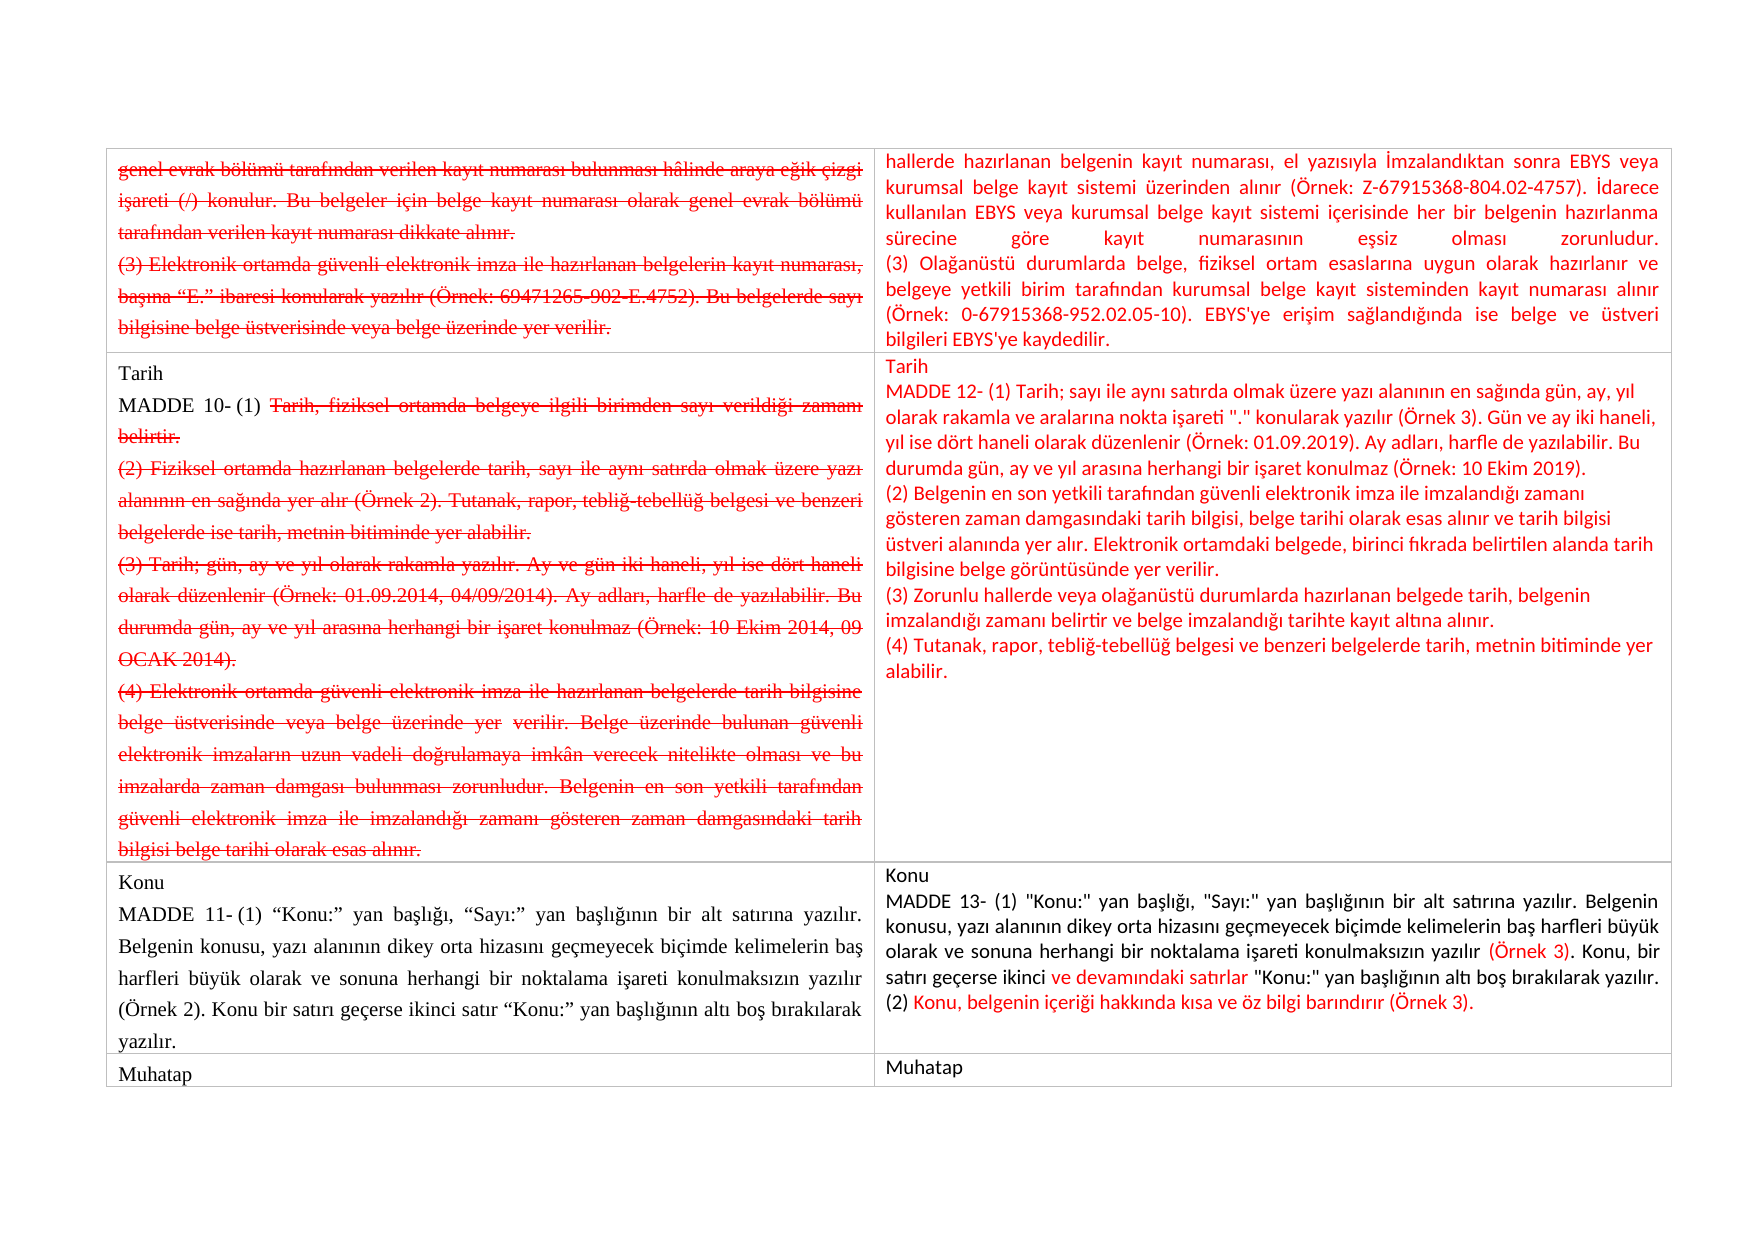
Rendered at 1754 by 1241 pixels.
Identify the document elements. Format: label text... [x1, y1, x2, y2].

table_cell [875, 149, 1671, 352]
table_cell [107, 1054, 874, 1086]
table_cell Tarih MADDE 10- (1) Tarih, fiziksel ortamda belgeye ilgili birimden sayı verildiği zamanı belirtir. (2) Fiziksel ortamda hazırlanan belgelerde tarih, sayı ile aynı satırda olmak üzere yazı alanının en sağında yer alır (Örnek 2). Tutanak, rapor, tebliğ-tebellüğ belgesi ve benzeri belgelerde ise tarih, metnin bitiminde yer alabilir. (3) Tarih; gün, ay ve yıl olarak rakamla yazılır. Ay ve gün iki haneli, yıl ise dört haneli olarak düzenlenir (Örnek: 01.09.2014, 04/09/2014). Ay adları, harfle de yazılabilir. Bu durumda gün, ay ve yıl arasına herhangi bir işaret konulmaz (Örnek: 10 Ekim 2014, 09 OCAK 2014). (4) Elektronik ortamda güvenli elektronik imza ile hazırlanan belgelerde tarih bilgisine belge üstverisinde veya belge üzerinde yer verilir. Belge üzerinde bulunan güvenli elektronik imzaların uzun vadeli doğrulamaya imkân verecek nitelikte olması ve bu imzalarda zaman damgası bulunması zorunludur. Belgenin en son yetkili tarafından güvenli elektronik imza ile imzalandığı zamanı gösteren zaman damgasındaki tarih bilgisi belge tarihi olarak esas alınır. [107, 353, 874, 861]
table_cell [107, 149, 874, 352]
table_cell Konu MADDE 11- (1) “Konu:” yan başlığı, “Sayı:” yan başlığının bir alt satırına yazılır. Belgenin konusu, yazı alanının dikey orta hizasını geçmeyecek biçimde kelimelerin baş harfleri büyük olarak ve sonuna herhangi bir noktalama işareti konulmaksızın yazılır (Örnek 2). Konu bir satırı geçerse ikinci satır “Konu:” yan başlığının altı boş bırakılarak yazılır. [107, 863, 874, 1053]
table_cell Tarih MADDE 12- (1) Tarih; sayı ile aynı satırda olmak üzere yazı alanının en sağında gün, ay, yıl olarak rakamla ve aralarına nokta işareti "." konularak yazılır (Örnek 3). Gün ve ay iki haneli, yıl ise dört haneli olarak düzenlenir (Örnek: 01.09.2019). Ay adları, harfle de yazılabilir. Bu durumda gün, ay ve yıl arasına herhangi bir işaret konulmaz (Örnek: 10 Ekim 2019). (2) Belgenin en son yetkili tarafından güvenli elektronik imza ile imzalandığı zamanı gösteren zaman damgasındaki tarih bilgisi, belge tarihi olarak esas alınır ve tarih bilgisi üstveri alanında yer alır. Elektronik ortamdaki belgede, birinci fıkrada belirtilen alanda tarih bilgisine belge görüntüsünde yer verilir. (3) Zorunlu hallerde veya olağanüstü durumlarda hazırlanan belgede tarih, belgenin imzalandığı zamanı belirtir ve belge imzalandığı tarihte kayıt altına alınır. (4) Tutanak, rapor, tebliğ-tebellüğ belgesi ve benzeri belgelerde tarih, metnin bitiminde yer alabilir. [875, 353, 1671, 861]
table_cell Konu MADDE 13- (1) "Konu:" yan başlığı, "Sayı:" yan başlığının bir alt satırına yazılır. Belgenin konusu, yazı alanının dikey orta hizasını geçmeyecek biçimde kelimelerin baş harfleri büyük olarak ve sonuna herhangi bir noktalama işareti konulmaksızın yazılır (Örnek 3). Konu, bir satırı geçerse ikinci ve devamındaki satırlar "Konu:" yan başlığının altı boş bırakılarak yazılır. (2) Konu, belgenin içeriği hakkında kısa ve öz bilgi barındırır (Örnek 3). [875, 863, 1671, 1053]
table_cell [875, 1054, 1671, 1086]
